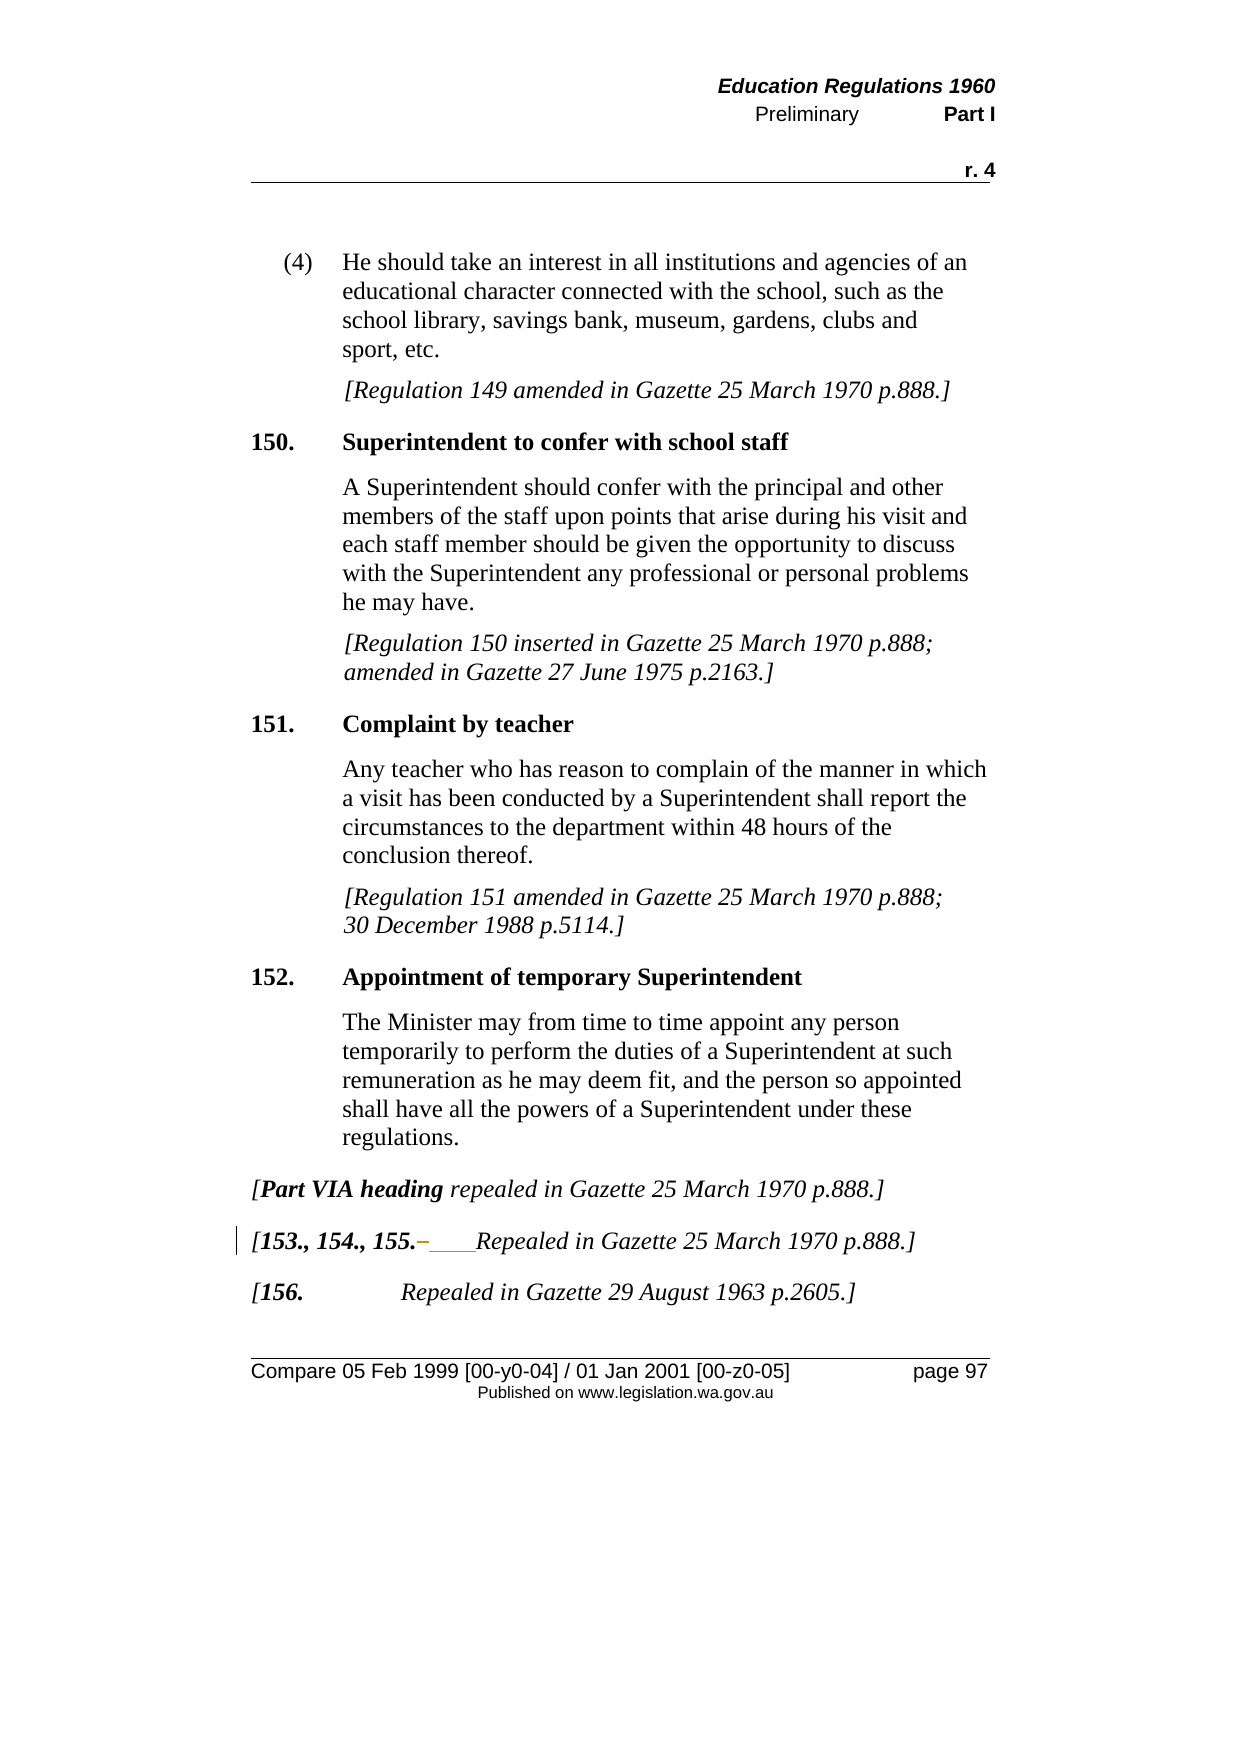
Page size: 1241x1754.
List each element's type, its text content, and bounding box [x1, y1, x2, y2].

text A Superintendent should confer with the principal and other members of the staff upon points that arise during his visit and each staff member should be given the opportunity to discuss with the Superintendent any professional or personal problems he may have. [251, 472, 990, 616]
text [Regulation 149 amended in Gazette 25 March 1970 p.888.] [251, 375, 990, 404]
text [Regulation 150 inserted in Gazette 25 March 1970 p.888; amended in Gazette 27 June 1975 p.2163.] [251, 628, 990, 686]
text [Regulation 151 amended in Gazette 25 March 1970 p.888; 30 December 1988 p.5114.] [251, 882, 990, 939]
subtitle 151. Complaint by teacher [251, 709, 990, 737]
text Any teacher who has reason to complain of the manner in which a visit has been conducted by a Superintendent shall report the circumstances to the department within 48 hours of the conclusion thereof. [251, 754, 990, 869]
subtitle 152. Appointment of temporary Superintendent [251, 962, 990, 991]
text [156. Repealed in Gazette 29 August 1963 p.2605.] [251, 1277, 990, 1306]
text (4) He should take an interest in all institutions and agencies of an educational character connected with the school, such as the school library, savings bank, museum, gardens, clubs and sport, etc. [251, 247, 990, 362]
text The Minister may from time to time appoint any person temporarily to perform the duties of a Superintendent at such remuneration as he may deem fit, and the person so appointed shall have all the powers of a Superintendent under these regulations. [251, 1007, 990, 1151]
subtitle 150. Superintendent to confer with school staff [251, 427, 990, 455]
text [Part VIA heading repealed in Gazette 25 March 1970 p.888.] [251, 1174, 990, 1203]
text [153., 154., 155.Repealed in Gazette 25 March 1970 p.888.] [251, 1226, 990, 1254]
